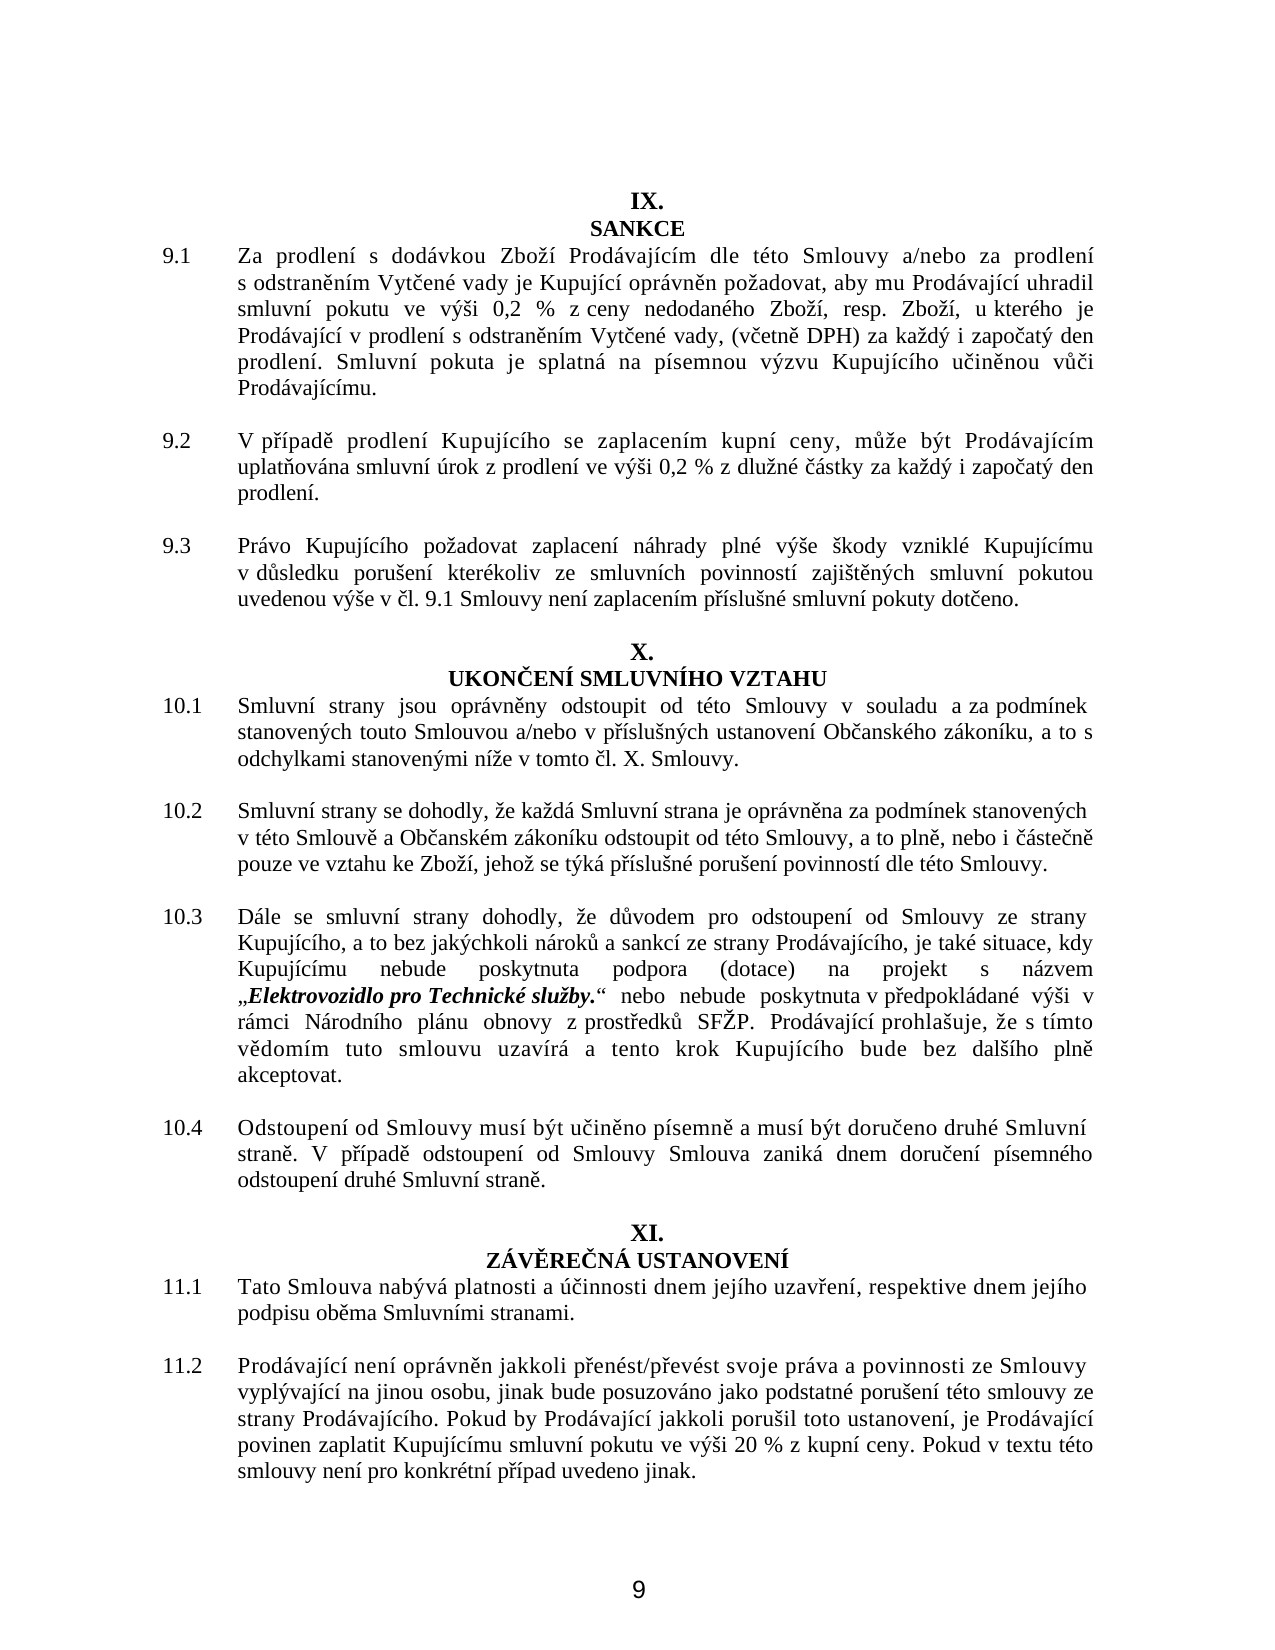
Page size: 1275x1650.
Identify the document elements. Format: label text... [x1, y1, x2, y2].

text v této Smlouvě a Občanském zákoníku odstoupit od této Smlouvy, a to plně, nebo i částečně pouze ve vztahu ke Zboží, jehož se týká příslušné porušení povinností dle této Smlouvy. [237, 824, 1093, 877]
text 10.1 Smluvní strany jsou oprávněny odstoupit od této Smlouvy v souladu a za podmínek [162, 692, 1093, 718]
text 11.2 Prodávající není oprávněn jakkoli přenést/převést svoje práva a povinnosti ze Smlouvy [162, 1352, 1275, 1378]
text 10.4 Odstoupení od Smlouvy musí být učiněno písemně a musí být doručeno druhé Smluvní [162, 1113, 1275, 1140]
text Právo Kupujícího požadovat zaplacení náhrady plné výše škody vzniklé Kupujícímu v důsledku porušení kterékoliv ze smluvních povinností zajištěných smluvní pokutou uvedenou výše v čl. 9.1 Smlouvy není zaplacením příslušné smluvní pokuty dotčeno. [237, 532, 1094, 612]
text XI. [630, 1218, 1275, 1247]
text SANKCE [590, 215, 1275, 242]
text podpisu oběma Smluvními stranami. [237, 1299, 1275, 1326]
text straně. V případě odstoupení od Smlouvy Smlouva zaniká dnem doručení písemného odstoupení druhé Smluvní straně. [237, 1140, 1093, 1193]
text Za prodlení s dodávkou Zboží Prodávajícím dle této Smlouvy a/nebo za prodlení s odstraněním Vytčené vady je Kupující oprávněn požadovat, aby mu Prodávající uhradil smluvní pokutu ve výši 0,2 % z ceny nedodaného Zboží, resp. Zboží, u kterého je Prodávající v prodlení s odstraněním Vytčené vady, (včetně DPH) za každý i započatý den prodlení. Smluvní pokuta je splatná na písemnou výzvu Kupujícího učiněnou vůči Prodávajícímu. [237, 243, 1094, 401]
text vyplývající na jinou osobu, jinak bude posuzováno jako podstatné porušení této smlouvy ze strany Prodávajícího. Pokud by Prodávající jakkoli porušil toto ustanovení, je Prodávající povinen zaplatit Kupujícímu smluvní pokutu ve výši 20 % z kupní ceny. Pokud v textu této smlouvy není pro konkrétní případ uvedeno jinak. [237, 1378, 1094, 1484]
text 11.1 Tato Smlouva nabývá platnosti a účinnosti dnem jejího uzavření, respektive dnem jejího [162, 1274, 1275, 1299]
text 9.3 [162, 532, 237, 558]
text IX. [630, 186, 1275, 215]
text ZÁVĚREČNÁ USTANOVENÍ [486, 1247, 1275, 1274]
text Kupujícího, a to bez jakýchkoli nároků a sankcí ze strany Prodávajícího, je také situace, kdy Kupujícímu nebude poskytnuta podpora (dotace) na projekt s názvem „Elektrovozidlo pro Technické služby.“ nebo nebude poskytnuta v předpokládané výši v rámci Národního plánu obnovy z prostředků SFŽP. Prodávající prohlašuje, že s tímto vědomím tuto smlouvu uzavírá a tento krok Kupujícího bude bez dalšího plně akceptovat. [237, 929, 1094, 1087]
text 10.2 Smluvní strany se dohodly, že každá Smluvní strana je oprávněna za podmínek stanovených [162, 797, 1093, 824]
text 9.2 [162, 427, 237, 453]
text UKONČENÍ SMLUVNÍHO VZTAHU [448, 665, 1275, 692]
text 9 [632, 1576, 1275, 1604]
text 10.3 Dále se smluvní strany dohodly, že důvodem pro odstoupení od Smlouvy ze strany [162, 903, 1093, 929]
text stanovených touto Smlouvou a/nebo v příslušných ustanovení Občanského zákoníku, a to s odchylkami stanovenými níže v tomto čl. X. Smlouvy. [237, 718, 1094, 771]
text X. [630, 637, 1275, 665]
text 9.1 [162, 242, 237, 268]
text V případě prodlení Kupujícího se zaplacením kupní ceny, může být Prodávajícím uplatňována smluvní úrok z prodlení ve výši 0,2 % z dlužné částky za každý i započatý den prodlení. [237, 427, 1093, 506]
